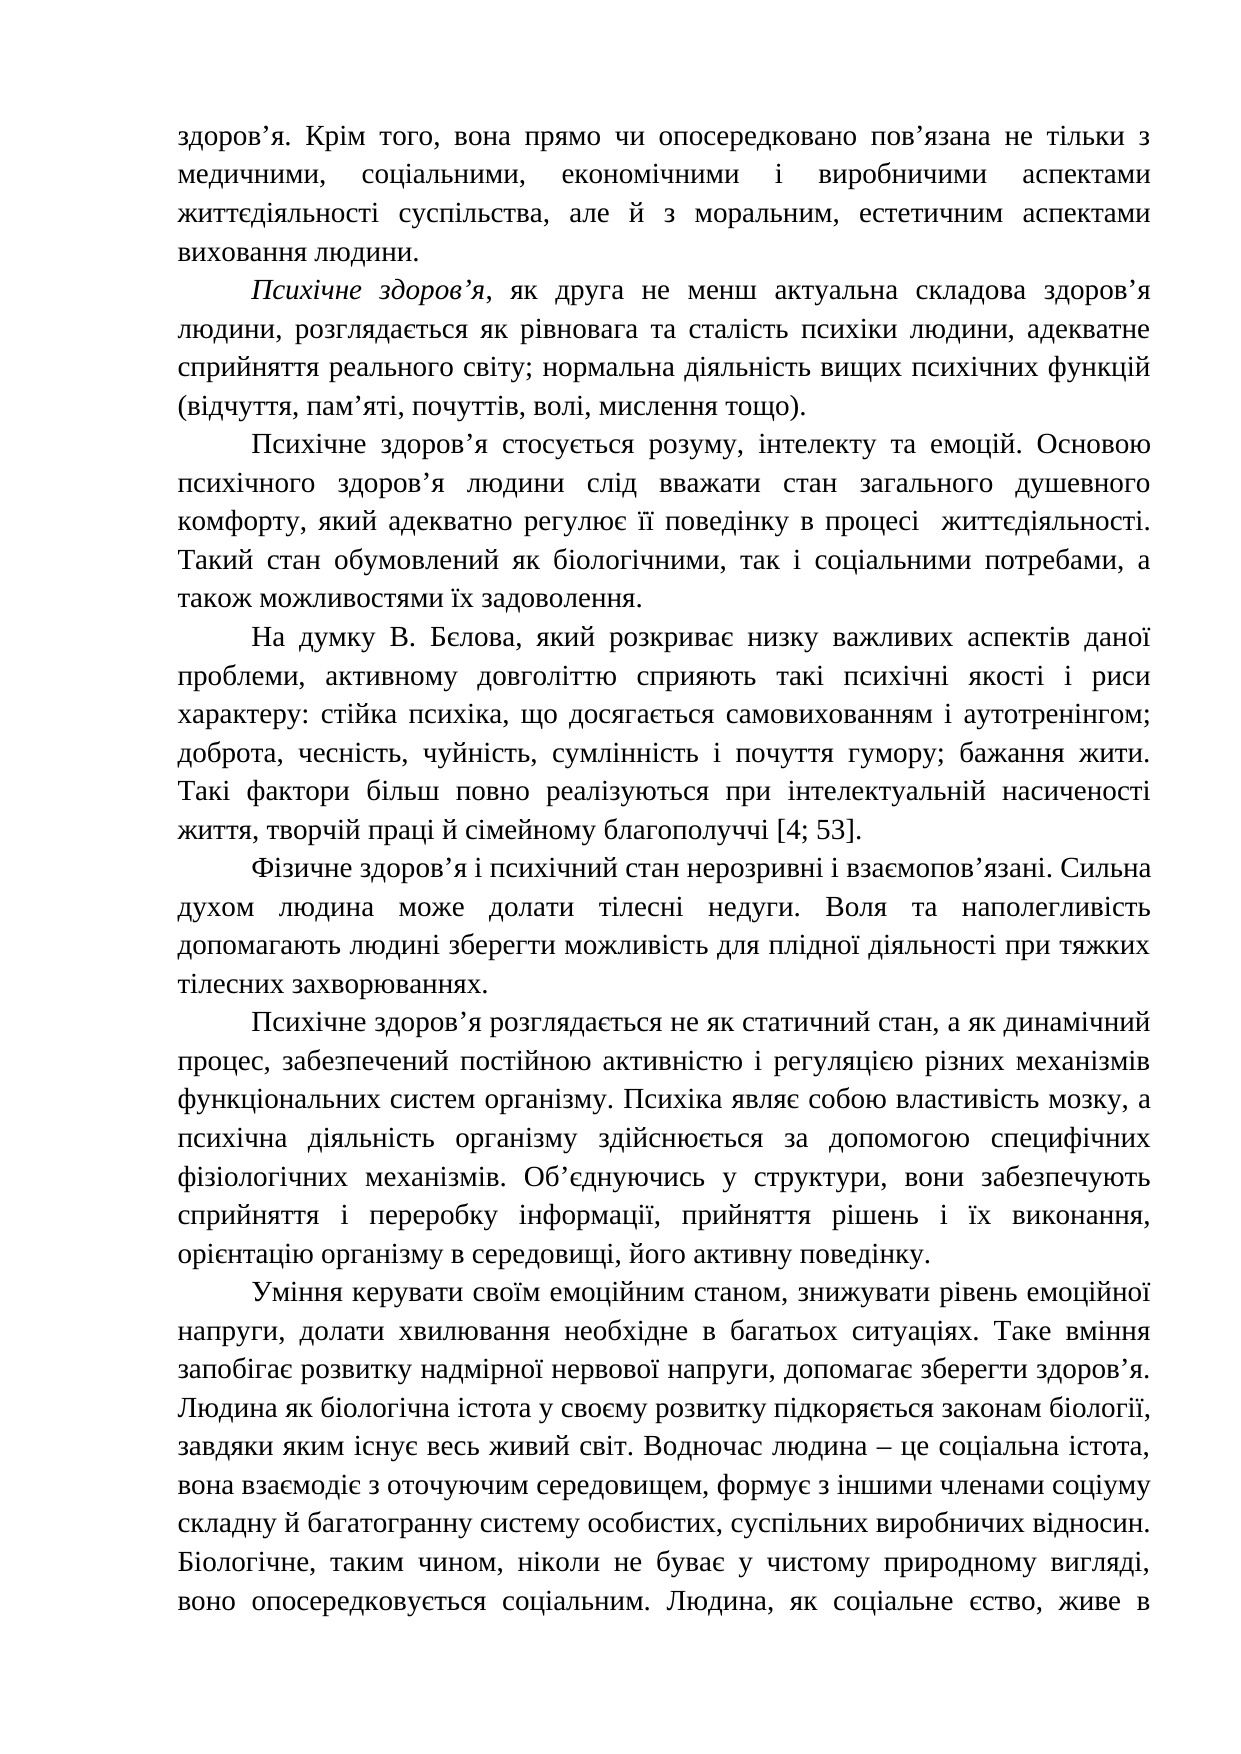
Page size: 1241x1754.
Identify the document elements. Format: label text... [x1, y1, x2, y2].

list Психічне здоров’я, як друга не менш актуальна складова здоров’я людини, розглядається як рівновага та сталість психіки людини, адекватне сприйняття реального світу; нормальна діяльність вищих психічних функцій (відчуття, пам’яті, почуттів, волі, мислення тощо). [177, 272, 1152, 421]
list Психічне здоров’я стосується розуму, інтелекту та емоцій. Основою психічного здоров’я людини слід вважати стан загального душевного комфорту, який адекватно регулює її поведінку в процесі життєдіяльності. Такий стан обумовлений як біологічними, так і соціальними потребами, а також можливостями їх задоволення. [177, 426, 1152, 614]
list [177, 118, 1152, 267]
list На думку В. Бєлова, який розкриває низку важливих аспектів даної проблеми, активному довголіттю сприяють такі психічні якості і риси характеру: стійка психіка, що досягається самовихованням і аутотренінгом; доброта, чесність, чуйність, сумлінність і почуття гумору; бажання жити. Такі фактори більш повно реалізуються при інтелектуальній насиченості життя, творчій праці й сімейному благополуччі [4; 53]. [177, 619, 1152, 845]
list Психічне здоров’я розглядається не як статичний стан, а як динамічний процес, забезпечений постійною активністю і регуляцією різних механізмів функціональних систем організму. Психіка являє собою властивість мозку, а психічна діяльність організму здійснюється за допомогою специфічних фізіологічних механізмів. Об’єднуючись у структури, вони забезпечують сприйняття і переробку інформації, прийняття рішень і їх виконання, орієнтацію організму в середовищі, його активну поведінку. [177, 1004, 1152, 1269]
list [177, 1274, 1152, 1616]
list Фізичне здоров’я і психічний стан нерозривні і взаємопов’язані. Сильна духом людина може долати тілесні недуги. Воля та наполегливість допомагають людині зберегти можливість для плідної діяльності при тяжких тілесних захворюваннях. [177, 850, 1152, 999]
